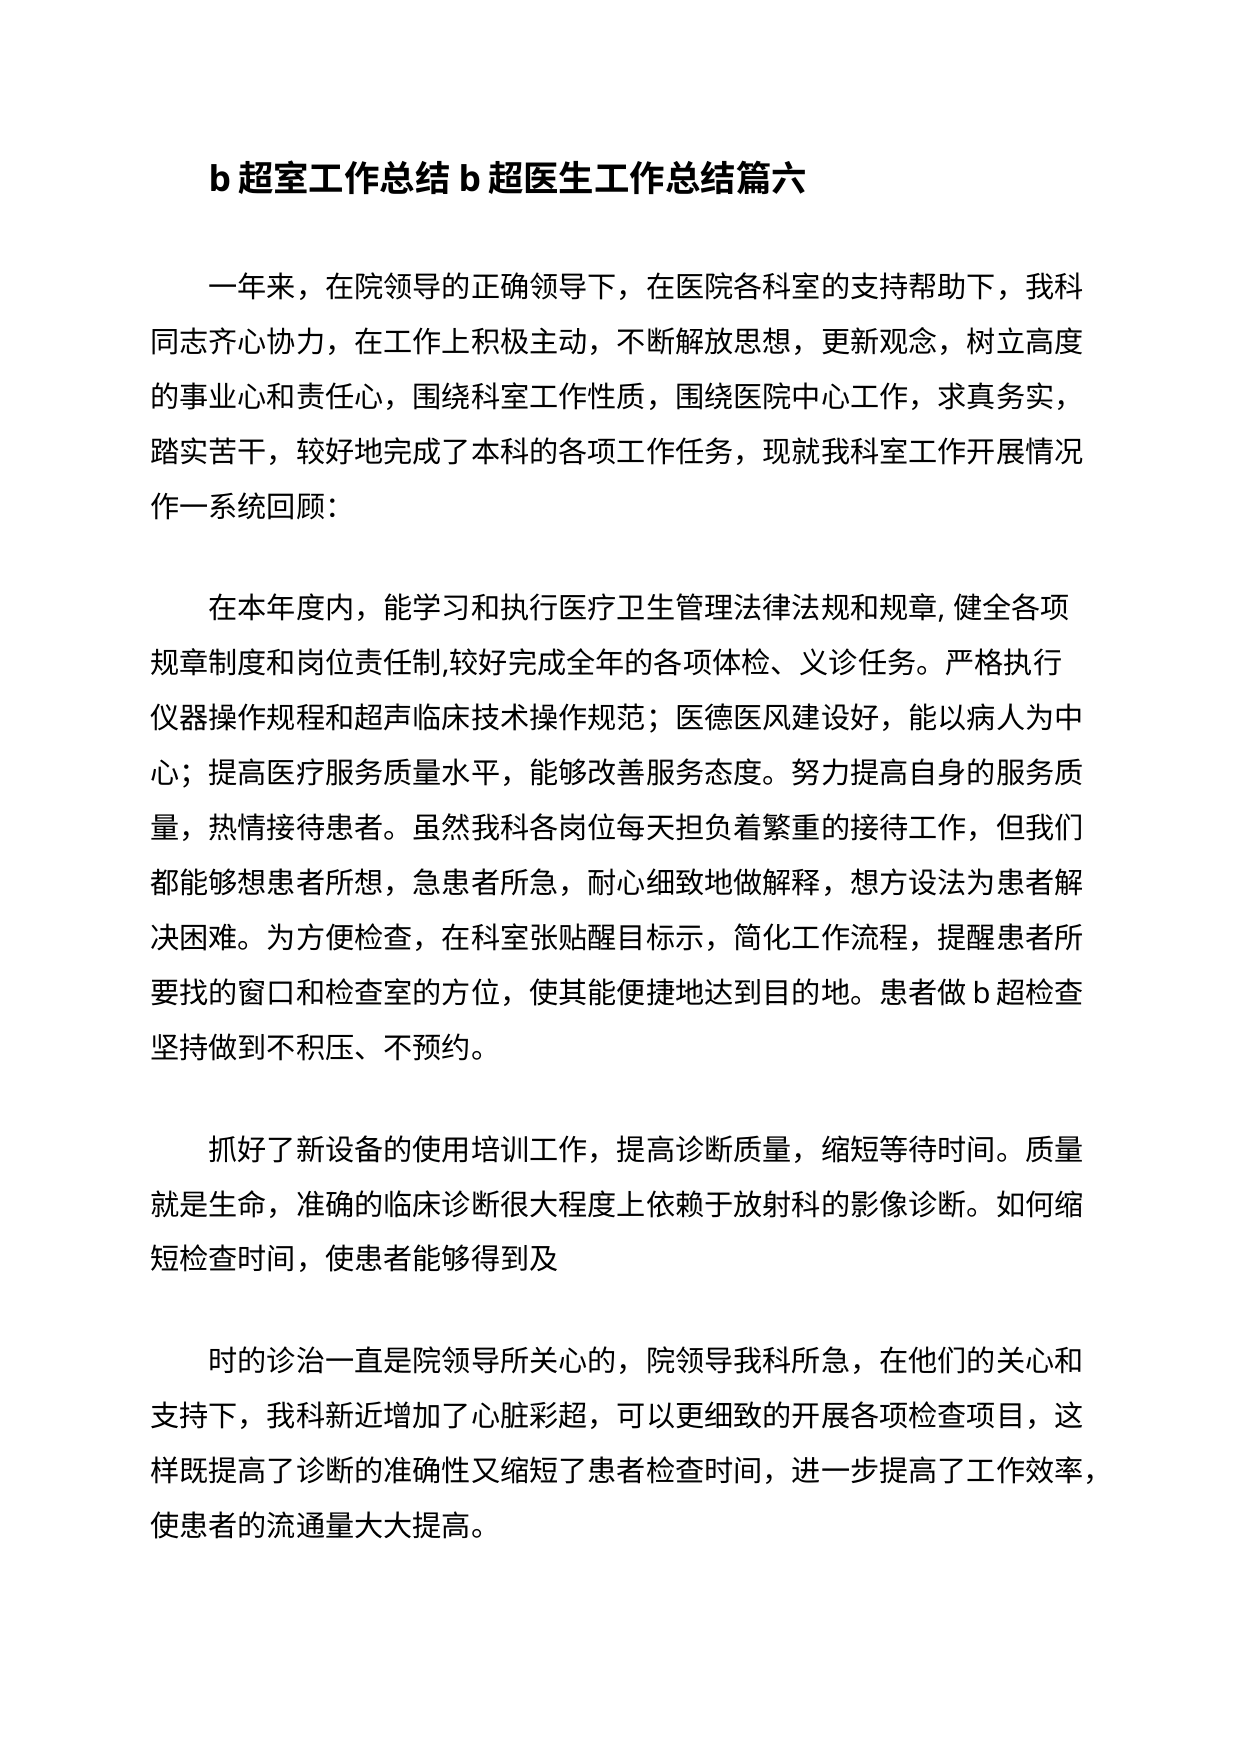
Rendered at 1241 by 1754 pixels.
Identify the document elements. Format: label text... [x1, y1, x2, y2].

text 在本年度内，能学习和执行医疗卫生管理法律法规和规章, 健全各项规章制度和岗位责任制,较好完成全年的各项体检、义诊任务。严格执行仪器操作规程和超声临床技术操作规范；医德医风建设好，能以病人为中心；提高医疗服务质量水平，能够改善服务态度。努力提高自身的服务质量，热情接待患者。虽然我科各岗位每天担负着繁重的接待工作，但我们都能够想患者所想，急患者所急，耐心细致地做解释，想方设法为患者解决困难。为方便检查，在科室张贴醒目标示，简化工作流程，提醒患者所要找的窗口和检查室的方位，使其能便捷地达到目的地。患者做b超检查坚持做到不积压、不预约。 [150, 585, 1090, 1067]
text 抓好了新设备的使用培训工作，提高诊断质量，缩短等待时间。质量就是生命，准确的临床诊断很大程度上依赖于放射科的影像诊断。如何缩短检查时间，使患者能够得到及 [150, 1126, 1090, 1278]
text 一年来，在院领导的正确领导下，在医院各科室的支持帮助下，我科同志齐心协力，在工作上积极主动，不断解放思想，更新观念，树立高度的事业心和责任心，围绕科室工作性质，围绕医院中心工作，求真务实，踏实苦干，较好地完成了本科的各项工作任务，现就我科室工作开展情况作一系统回顾： [150, 263, 1090, 525]
text 时的诊治一直是院领导所关心的，院领导我科所急，在他们的关心和支持下，我科新近增加了心脏彩超，可以更细致的开展各项检查项目，这样既提高了诊断的准确性又缩短了患者检查时间，进一步提高了工作效率，使患者的流通量大大提高。 [150, 1338, 1090, 1545]
text b超室工作总结 b超医生工作总结篇六 [150, 150, 1090, 201]
